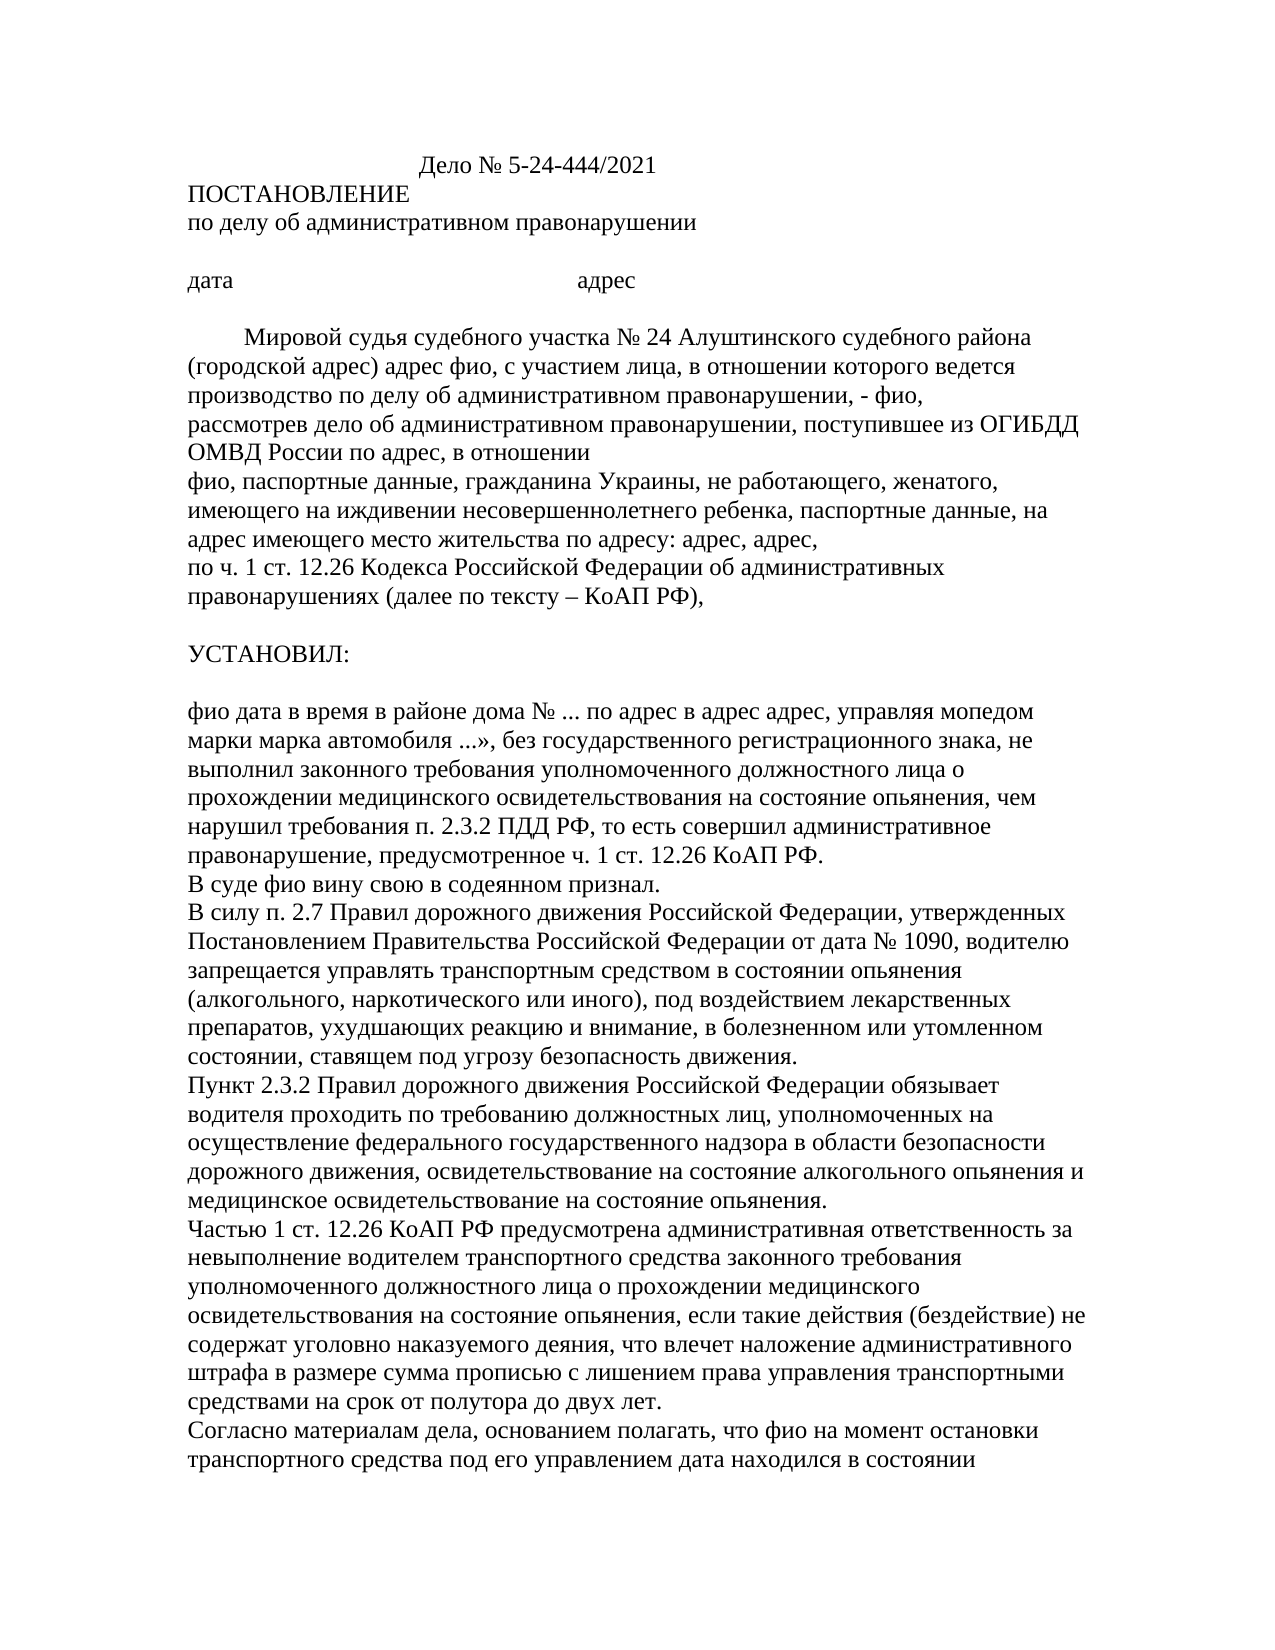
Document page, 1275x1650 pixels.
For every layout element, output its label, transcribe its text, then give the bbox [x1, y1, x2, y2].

text рассмотрев дело об административном правонарушении, поступившее из ОГИБДД ОМВД России по адрес, в отношении [187, 409, 1087, 466]
text Мировой судья судебного участка № 24 Алуштинского судебного района (городской адрес) адрес фио, с участием лица, в отношении которого ведется производство по делу об административном правонарушении, - фио, [187, 322, 1087, 409]
text фио, паспортные данные, гражданина Украины, не работающего, женатого, имеющего на иждивении несовершеннолетнего ребенка, паспортные данные, на адрес имеющего место жительства по адресу: адрес, адрес, [187, 466, 1087, 552]
text УСТАНОВИЛ: [187, 639, 1087, 667]
text Пункт 2.3.2 Правил дорожного движения Российской Федерации обязывает водителя проходить по требованию должностных лиц, уполномоченных на осуществление федерального государственного надзора в области безопасности дорожного движения, освидетельствование на состояние алкогольного опьянения и медицинское освидетельствование на состояние опьянения. [187, 1070, 1087, 1214]
text ПОСТАНОВЛЕНИЕ [187, 179, 1087, 207]
text Частью 1 ст. 12.26 КоАП РФ предусмотрена административная ответственность за невыполнение водителем транспортного средства законного требования уполномоченного должностного лица о прохождении медицинского освидетельствования на состояние опьянения, если такие действия (бездействие) не содержат уголовно наказуемого деяния, что влечет наложение административного штрафа в размере сумма прописью с лишением права управления транспортными средствами на срок от полутора до двух лет. [187, 1214, 1087, 1415]
text В силу п. 2.7 Правил дорожного движения Российской Федерации, утвержденных Постановлением Правительства Российской Федерации от дата № 1090, водителю запрещается управлять транспортным средством в состоянии опьянения (алкогольного, наркотического или иного), под воздействием лекарственных препаратов, ухудшающих реакцию и внимание, в болезненном или утомленном состоянии, ставящем под угрозу безопасность движения. [187, 897, 1087, 1070]
text В суде фио вину свою в содеянном признал. [187, 869, 1087, 897]
text по делу об административном правонарушении [187, 207, 1087, 236]
text Дело № 5-24-444/2021 [187, 150, 1087, 179]
text фио дата в время в районе дома № ... по адрес в адрес адрес, управляя мопедом марки марка автомобиля ...», без государственного регистрационного знака, не выполнил законного требования уполномоченного должностного лица о прохождении медицинского освидетельствования на состояние опьянения, чем нарушил требования п. 2.3.2 ПДД РФ, то есть совершил административное правонарушение, предусмотренное ч. 1 ст. 12.26 КоАП РФ. [187, 696, 1087, 869]
text по ч. 1 ст. 12.26 Кодекса Российской Федерации об административных правонарушениях (далее по тексту – КоАП РФ), [187, 552, 1087, 610]
text дата адрес [187, 265, 1087, 294]
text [187, 1415, 1087, 1472]
